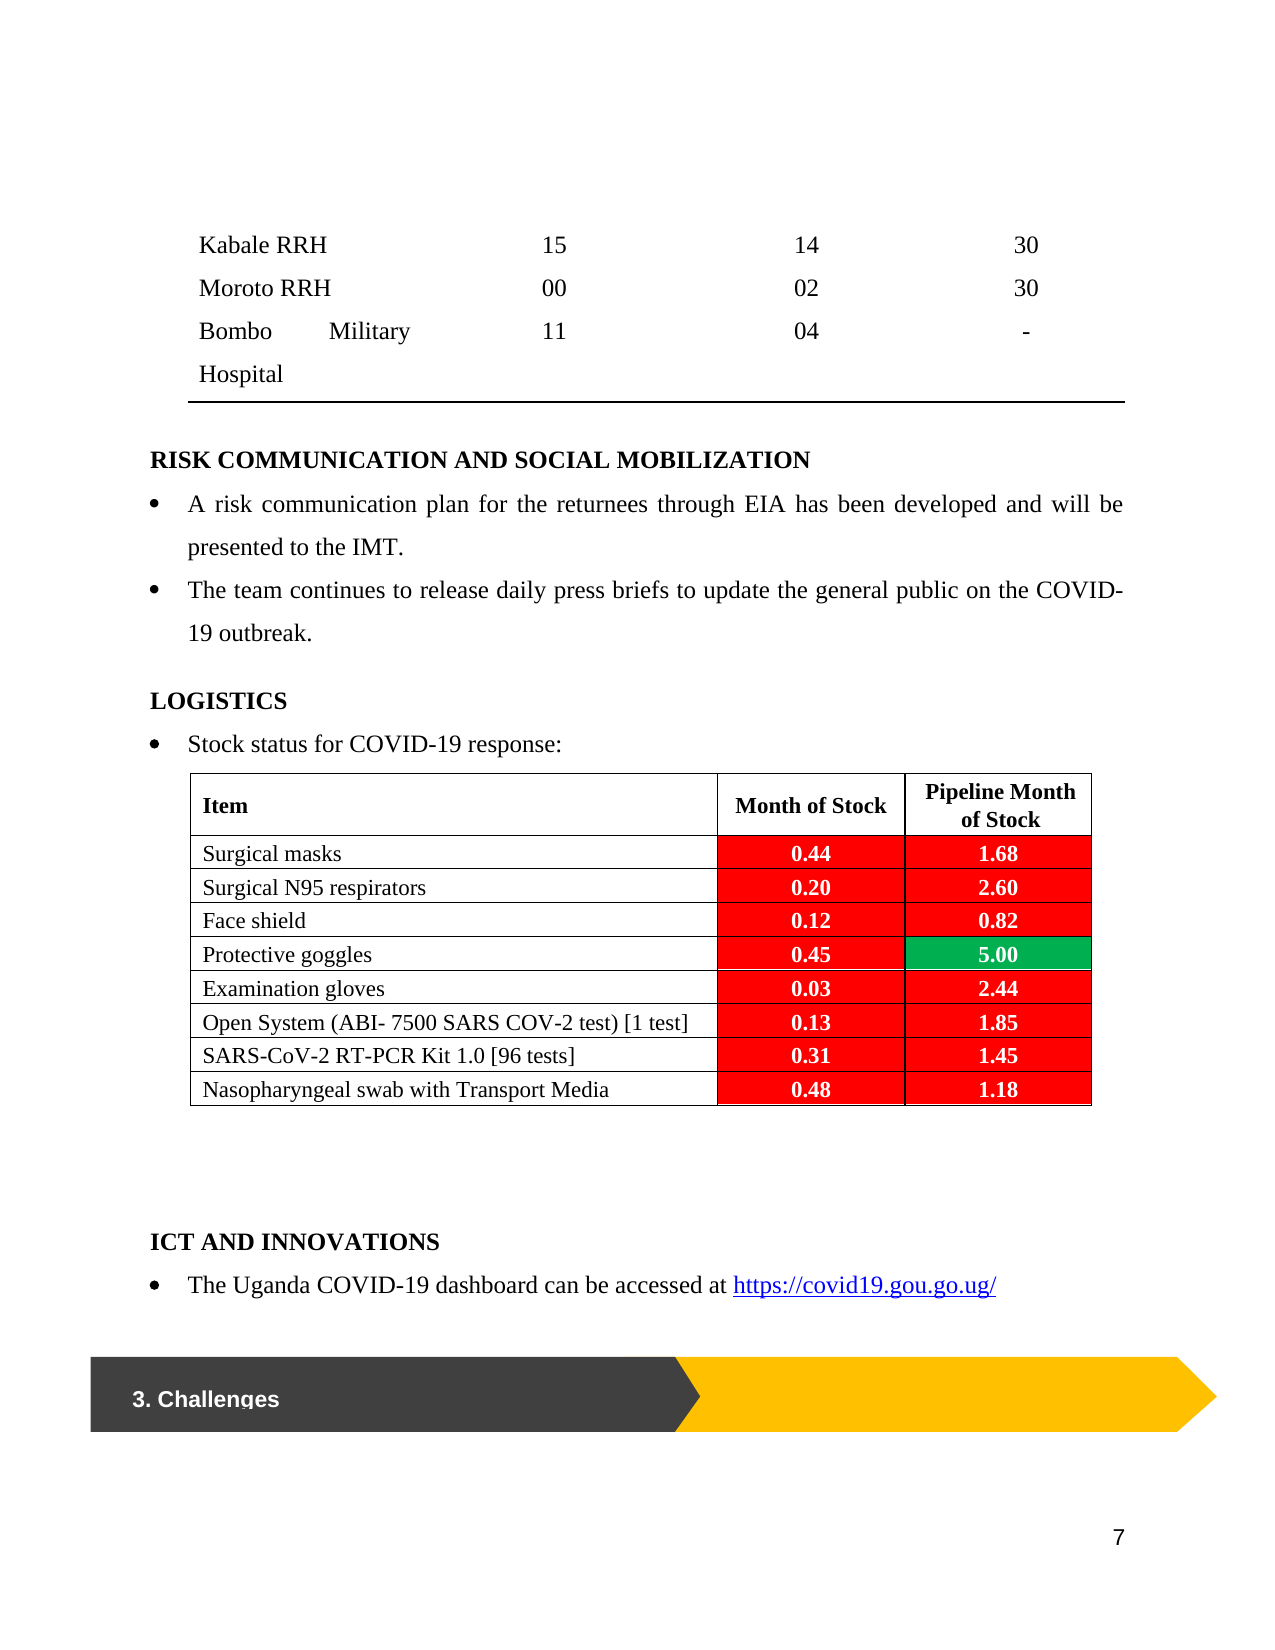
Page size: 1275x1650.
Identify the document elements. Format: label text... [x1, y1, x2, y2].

table_cell Protective goggles [191, 937, 717, 969]
table_cell Face shield [191, 903, 717, 936]
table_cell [188, 220, 422, 401]
text RISK COMMUNICATION AND SOCIAL MOBILIZATION [150, 446, 1125, 474]
table_cell 2.60 [906, 869, 1091, 902]
list A risk communication plan for the returnees through EIA has been developed and will be presented to the IMT. [150, 489, 1125, 561]
picture [1179, 1357, 1257, 1432]
list Stock status for COVID-19 response: [150, 729, 1125, 758]
table_cell Nasopharyngeal swab with Transport Media [191, 1072, 717, 1104]
table_cell 0.13 [718, 1004, 904, 1037]
table_cell 0.48 [718, 1072, 904, 1104]
text LOGISTICS [150, 686, 1125, 715]
list The team continues to release daily press briefs to update the general public on the COVID-19 outbreak. [150, 575, 1125, 647]
table_cell Surgical masks [191, 836, 717, 868]
table_cell 0.12 [718, 903, 904, 936]
table_cell 0.82 [906, 903, 1091, 936]
table_cell 0.20 [718, 869, 904, 902]
table_header Item [191, 774, 717, 834]
table_cell SARS-CoV-2 RT-PCR Kit 1.0 [96 tests] [191, 1038, 717, 1071]
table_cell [686, 220, 927, 401]
table_cell 0.45 [718, 937, 904, 969]
table_cell 1.45 [906, 1038, 1091, 1071]
table_cell Examination gloves [191, 971, 717, 1003]
table_cell Open System (ABI- 7500 SARS COV-2 test) [1 test] [191, 1004, 717, 1037]
table_cell 0.31 [718, 1038, 904, 1071]
table_cell 1.18 [906, 1072, 1091, 1104]
table_cell 5.00 [906, 937, 1091, 969]
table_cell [927, 220, 1125, 401]
table_header Pipeline Month of Stock [906, 774, 1091, 834]
table_cell 1.68 [906, 836, 1091, 868]
table_cell 0.03 [718, 971, 904, 1003]
table_cell 2.44 [906, 971, 1091, 1003]
list The Uganda COVID-19 dashboard can be accessed at https://covid19.gou.go.ug/ [150, 1271, 1125, 1299]
table_header Month of Stock [718, 774, 904, 834]
text ICT AND INNOVATIONS [150, 1227, 1125, 1256]
table_cell 1.85 [906, 1004, 1091, 1037]
table_cell 0.44 [718, 836, 904, 868]
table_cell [422, 220, 686, 401]
table_cell Surgical N95 respirators [191, 869, 717, 902]
